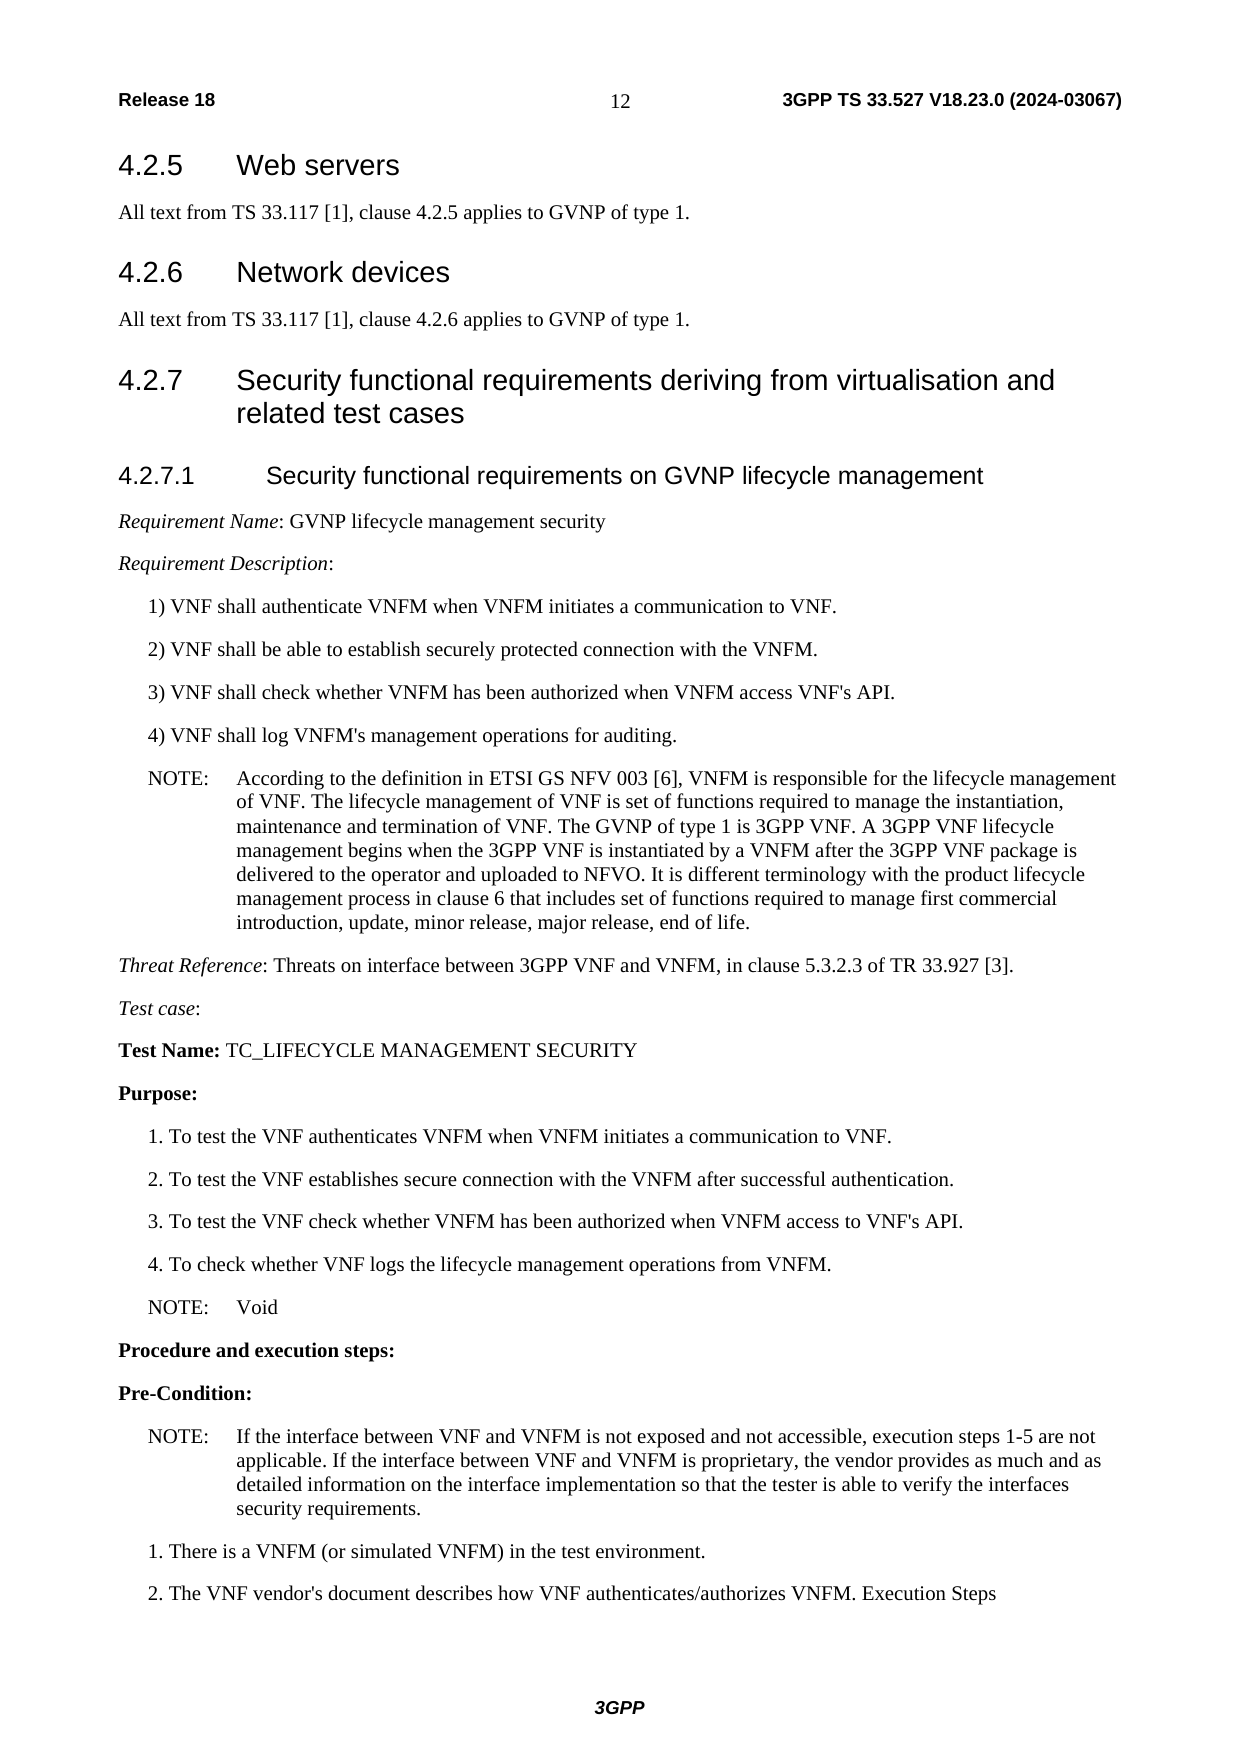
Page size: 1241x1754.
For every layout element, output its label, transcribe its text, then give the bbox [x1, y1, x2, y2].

text Purpose: [118, 1081, 1122, 1105]
text Test case: [118, 995, 1122, 1019]
text Test Name: TC_LIFECYCLE MANAGEMENT SECURITY [118, 1038, 1122, 1062]
text Pre-Condition: [118, 1381, 1122, 1405]
text Note: Void [148, 1295, 1122, 1319]
text 1) VNF shall authenticate VNFM when VNFM initiates a communication to VNF. [148, 594, 1122, 618]
text 2. To test the VNF establishes secure connection with the VNFM after successful authentication. [148, 1167, 1122, 1191]
subtitle 4.2.5 Web servers [118, 147, 1122, 181]
text 1. There is a VNFM (or simulated VNFM) in the test environment. [148, 1538, 1122, 1563]
text Procedure and execution steps: [118, 1338, 1122, 1362]
subtitle 4.2.7.1 Security functional requirements on GVNP lifecycle management [118, 461, 1122, 490]
text 2. The VNF vendor's document describes how VNF authenticates/authorizes VNFM. Execution Steps [148, 1581, 1122, 1605]
text 4. To check whether VNF logs the lifecycle management operations from VNFM. [148, 1252, 1122, 1276]
text Requirement Description: [118, 551, 1122, 575]
text NOTE: If the interface between VNF and VNFM is not exposed and not accessible, execution steps 1-5 are not applicable. If the interface between VNF and VNFM is proprietary, the vendor provides as much and as detailed information on the interface implementation so that the tester is able to verify the interfaces security requirements. [148, 1423, 1122, 1520]
text 4) VNF shall log VNFM's management operations for auditing. [148, 723, 1122, 747]
text All text from TS 33.117 [1], clause 4.2.6 applies to GVNP of type 1. [118, 307, 1122, 331]
text 3) VNF shall check whether VNFM has been authorized when VNFM access VNF's API. [148, 680, 1122, 704]
text Threat Reference: Threats on interface between 3GPP VNF and VNFM, in clause 5.3.2.3 of TR 33.927 [3]. [118, 953, 1122, 977]
text 1. To test the VNF authenticates VNFM when VNFM initiates a communication to VNF. [148, 1124, 1122, 1148]
subtitle 4.2.6 Network devices [118, 255, 1122, 289]
text 2) VNF shall be able to establish securely protected connection with the VNFM. [148, 637, 1122, 661]
text Requirement Name: GVNP lifecycle management security [118, 508, 1122, 533]
text All text from TS 33.117 [1], clause 4.2.5 applies to GVNP of type 1. [118, 200, 1122, 224]
text Note: According to the definition in ETSI GS NFV 003 [6], VNFM is responsible for the lifecycle management of VNF. The lifecycle management of VNF is set of functions required to manage the instantiation, maintenance and termination of VNF. The GVNP of type 1 is 3GPP VNF. A 3GPP VNF lifecycle management begins when the 3GPP VNF is instantiated by a VNFM after the 3GPP VNF package is delivered to the operator and uploaded to NFVO. It is different terminology with the product lifecycle management process in clause 6 that includes set of functions required to manage first commercial introduction, update, minor release, major release, end of life. [148, 765, 1122, 934]
subtitle 4.2.7 Security functional requirements deriving from virtualisation and related test cases [118, 363, 1122, 430]
text 3. To test the VNF check whether VNFM has been authorized when VNFM access to VNF's API. [148, 1209, 1122, 1233]
